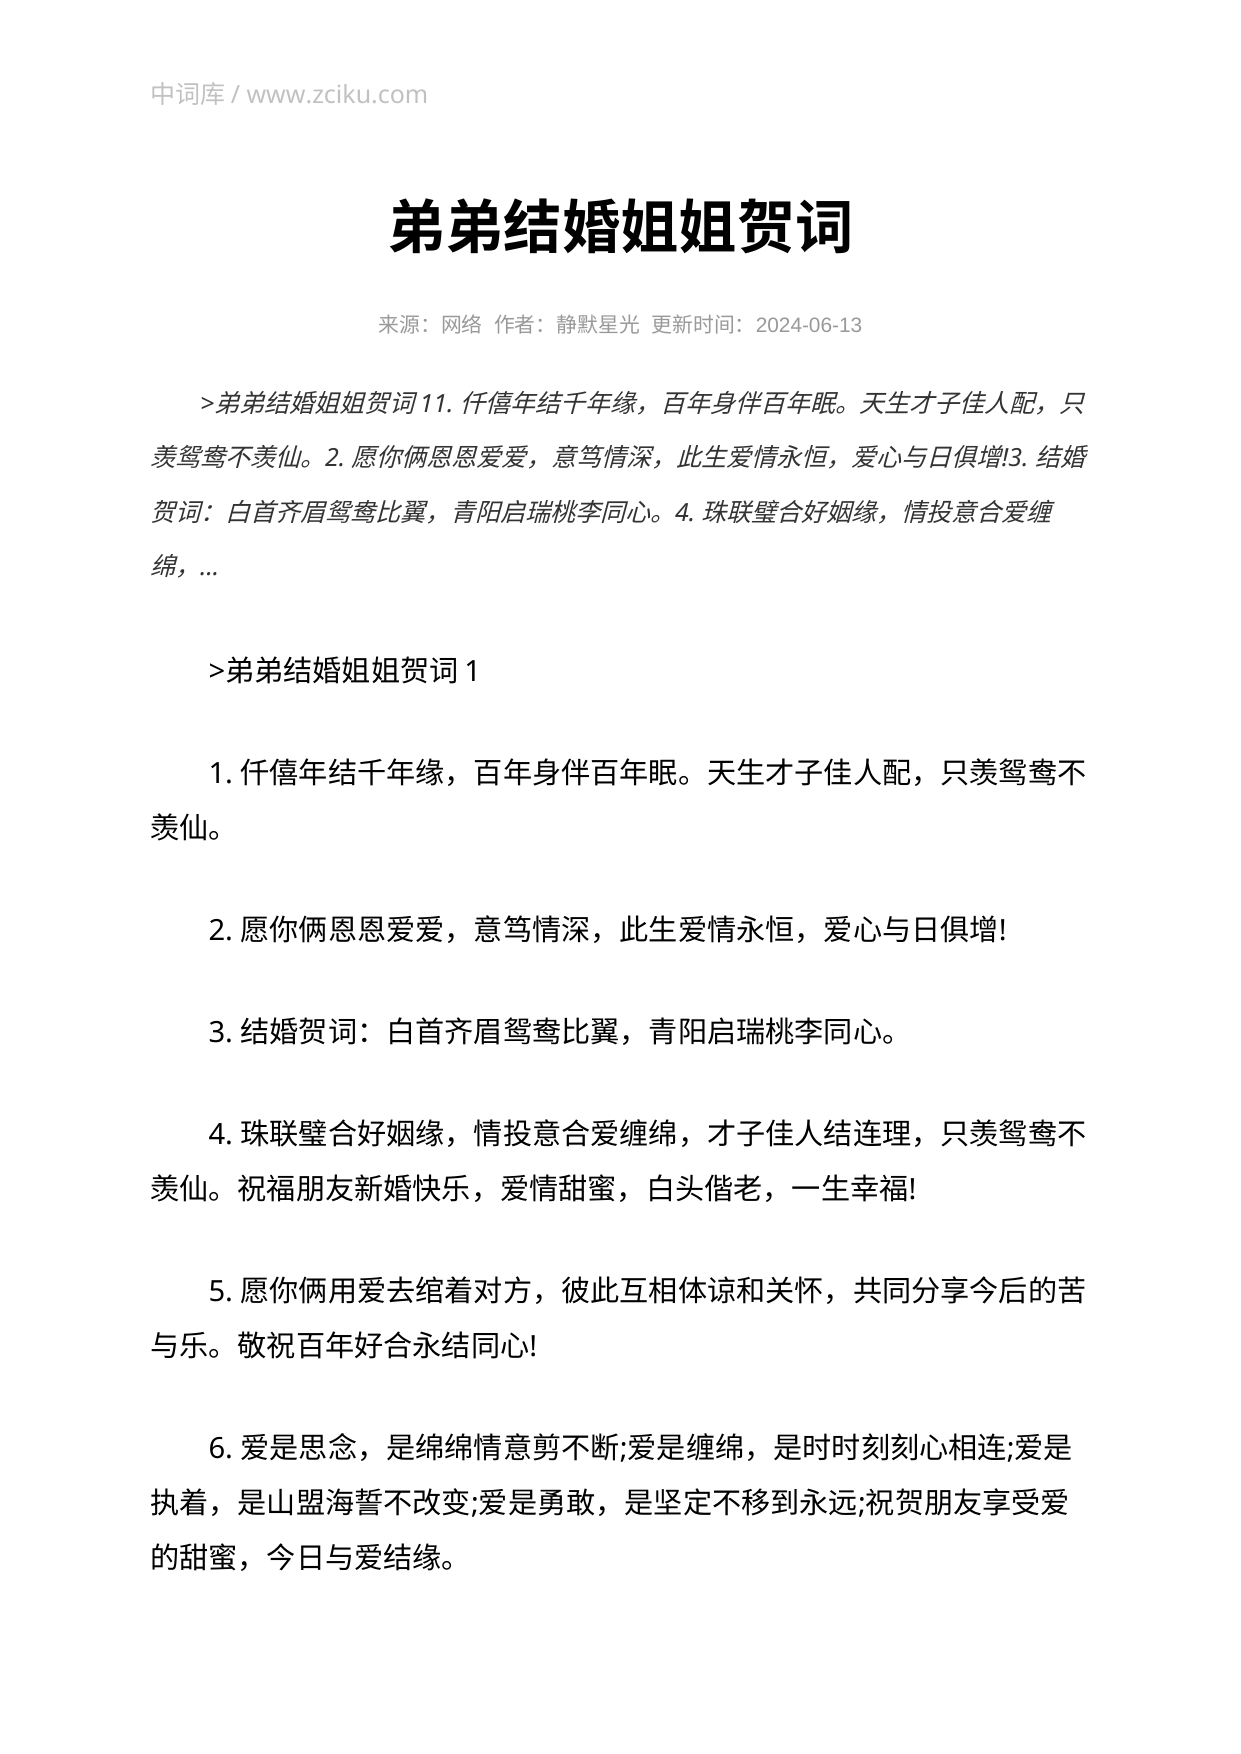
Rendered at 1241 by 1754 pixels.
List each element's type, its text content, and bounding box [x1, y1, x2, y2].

text 2. 愿你俩恩恩爱爱，意笃情深，此生爱情永恒，爱心与日俱增! [150, 907, 1090, 949]
text 1. 仟僖年结千年缘，百年身伴百年眠。天生才子佳人配，只羡鸳鸯不羡仙。 [150, 750, 1090, 847]
text >弟弟结婚姐姐贺词11. 仟僖年结千年缘，百年身伴百年眠。天生才子佳人配，只羡鸳鸯不羡仙。2. 愿你俩恩恩爱爱，意笃情深，此生爱情永恒，爱心与日俱增!3. 结婚贺词：白首齐眉鸳鸯比翼，青阳启瑞桃李同心。4. 珠联璧合好姻缘，情投意合爱缠绵，... [150, 383, 1090, 583]
subtitle 弟弟结婚姐姐贺词 [150, 181, 1090, 266]
text 5. 愿你俩用爱去绾着对方，彼此互相体谅和关怀，共同分享今后的苦与乐。敬祝百年好合永结同心! [150, 1267, 1090, 1365]
text 4. 珠联璧合好姻缘，情投意合爱缠绵，才子佳人结连理，只羡鸳鸯不羡仙。祝福朋友新婚快乐，爱情甜蜜，白头偕老，一生幸福! [150, 1111, 1090, 1208]
text 6. 爱是思念，是绵绵情意剪不断;爱是缠绵，是时时刻刻心相连;爱是执着，是山盟海誓不改变;爱是勇敢，是坚定不移到永远;祝贺朋友享受爱的甜蜜，今日与爱结缘。 [150, 1424, 1090, 1577]
text 3. 结婚贺词：白首齐眉鸳鸯比翼，青阳启瑞桃李同心。 [150, 1008, 1090, 1051]
text >弟弟结婚姐姐贺词1 [150, 648, 1090, 690]
text 来源：网络 作者：静默星光 更新时间：2024-06-13 [150, 313, 1090, 337]
